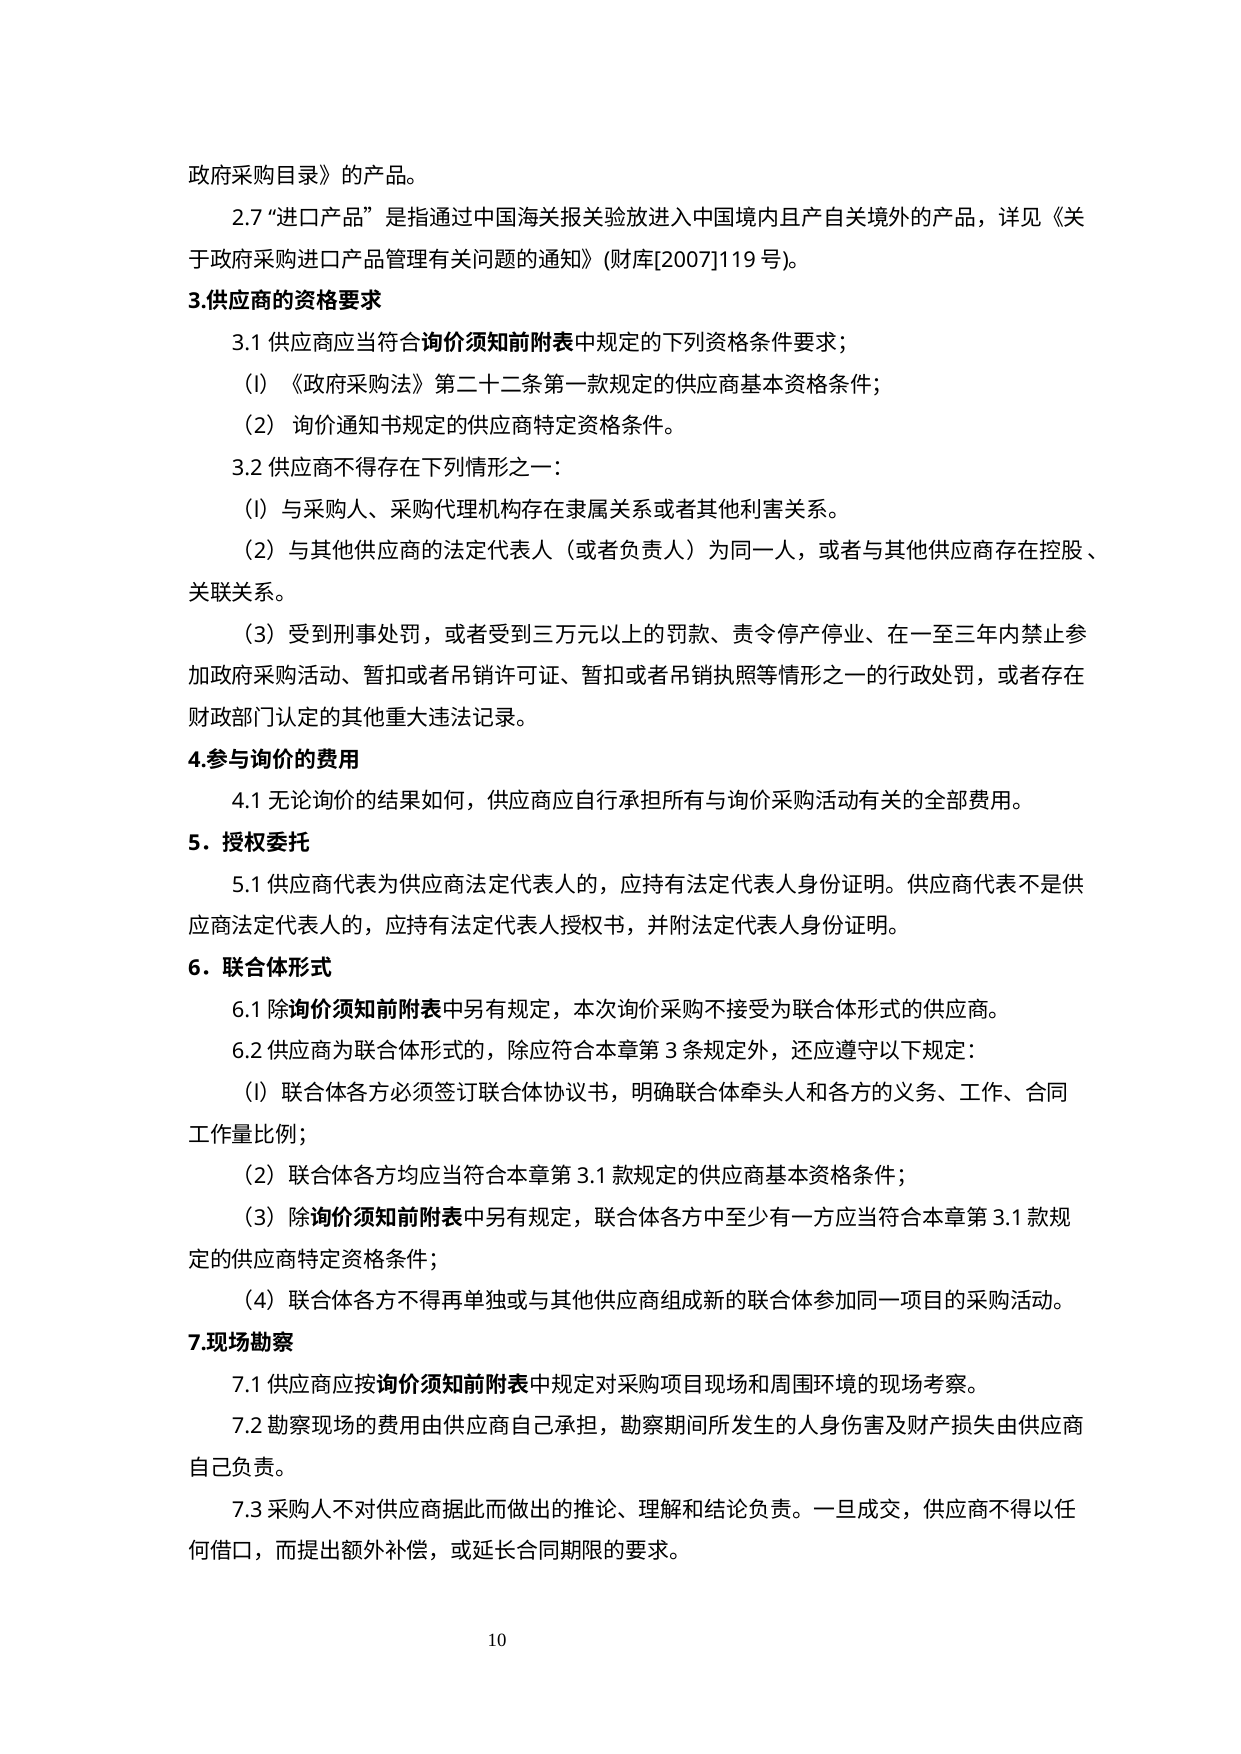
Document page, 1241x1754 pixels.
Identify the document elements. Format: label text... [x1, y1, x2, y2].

text 2.7 “进口产品”是指通过中国海关报关验放进入中国境内且产自关境外的产品，详见《关于政府采购进口产品管理有关问题的通知》(财库[2007]119号)。 [188, 192, 1087, 276]
text 7.1供应商应按询价须知前附表中规定对采购项目现场和周围环境的现场考察。 [188, 1359, 1087, 1401]
text 4.参与询价的费用 [188, 734, 1087, 776]
text （4）联合体各方不得再单独或与其他供应商组成新的联合体参加同一项目的采购活动。 [188, 1276, 1087, 1317]
text （2）与其他供应商的法定代表人（或者负责人）为同一人，或者与其他供应商存在控股、关联关系。 [188, 526, 1087, 609]
text （2） 询价通知书规定的供应商特定资格条件。 [188, 401, 1087, 442]
text （2）联合体各方均应当符合本章第3.1款规定的供应商基本资格条件； [188, 1151, 1087, 1192]
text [188, 151, 1087, 192]
text （l）《政府采购法》第二十二条第一款规定的供应商基本资格条件； [188, 359, 1087, 401]
text 3.1 供应商应当符合询价须知前附表中规定的下列资格条件要求； [188, 317, 1087, 359]
text （3）除询价须知前附表中另有规定，联合体各方中至少有一方应当符合本章第3.1款规定的供应商特定资格条件； [188, 1192, 1087, 1276]
text 6.2供应商为联合体形式的，除应符合本章第3条规定外，还应遵守以下规定： [188, 1026, 1087, 1067]
text 6.1除询价须知前附表中另有规定，本次询价采购不接受为联合体形式的供应商。 [188, 984, 1087, 1026]
text 3.供应商的资格要求 [188, 276, 1087, 317]
text 3.2 供应商不得存在下列情形之一： [188, 442, 1087, 484]
text （3）受到刑事处罚，或者受到三万元以上的罚款、责令停产停业、在一至三年内禁止参加政府采购活动、暂扣或者吊销许可证、暂扣或者吊销执照等情形之一的行政处罚，或者存在财政部门认定的其他重大违法记录。 [188, 609, 1087, 734]
text （l）联合体各方必须签订联合体协议书，明确联合体牵头人和各方的义务、工作、合同工作量比例； [188, 1067, 1087, 1151]
text 4.1 无论询价的结果如何，供应商应自行承担所有与询价采购活动有关的全部费用。 [188, 776, 1087, 817]
text （l）与采购人、采购代理机构存在隶属关系或者其他利害关系。 [188, 484, 1087, 526]
text 7.2勘察现场的费用由供应商自己承担，勘察期间所发生的人身伤害及财产损失由供应商自己负责。 [188, 1401, 1087, 1484]
text 5.1供应商代表为供应商法定代表人的，应持有法定代表人身份证明。供应商代表不是供应商法定代表人的，应持有法定代表人授权书，并附法定代表人身份证明。 [188, 859, 1087, 942]
text 7.现场勘察 [188, 1317, 1087, 1359]
text 5．授权委托 [188, 817, 1087, 859]
text 6．联合体形式 [188, 942, 1087, 984]
text 7.3采购人不对供应商据此而做出的推论、理解和结论负责。一旦成交，供应商不得以任何借口，而提出额外补偿，或延长合同期限的要求。 [188, 1484, 1087, 1567]
